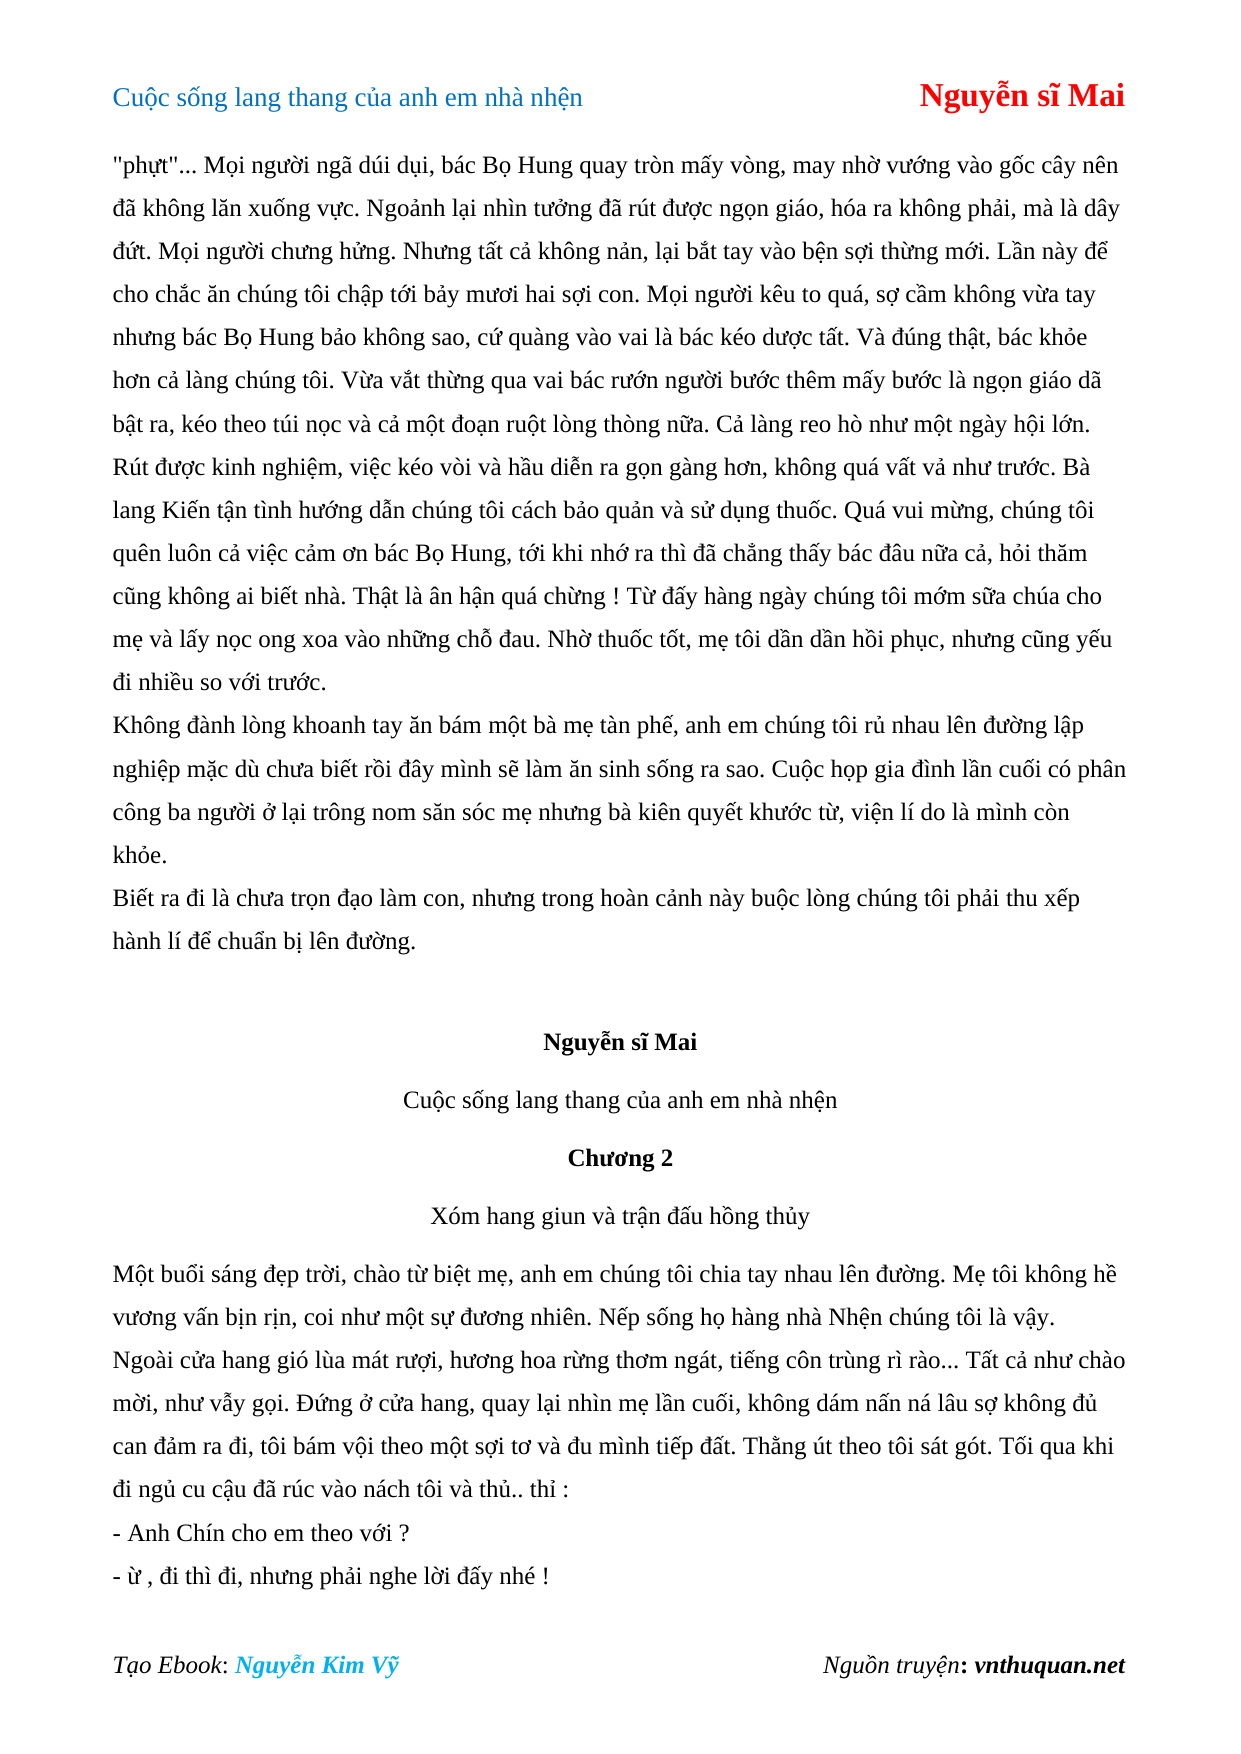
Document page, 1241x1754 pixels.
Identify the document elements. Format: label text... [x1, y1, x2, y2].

text Chương 2 [112, 1143, 1128, 1172]
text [112, 1259, 1128, 1589]
text Xóm hang giun và trận đấu hồng thủy [112, 1201, 1128, 1230]
text Cuộc sống lang thang của anh em nhà nhện [112, 1085, 1128, 1114]
text Nguyễn sĩ Mai [112, 1027, 1128, 1056]
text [112, 150, 1128, 955]
